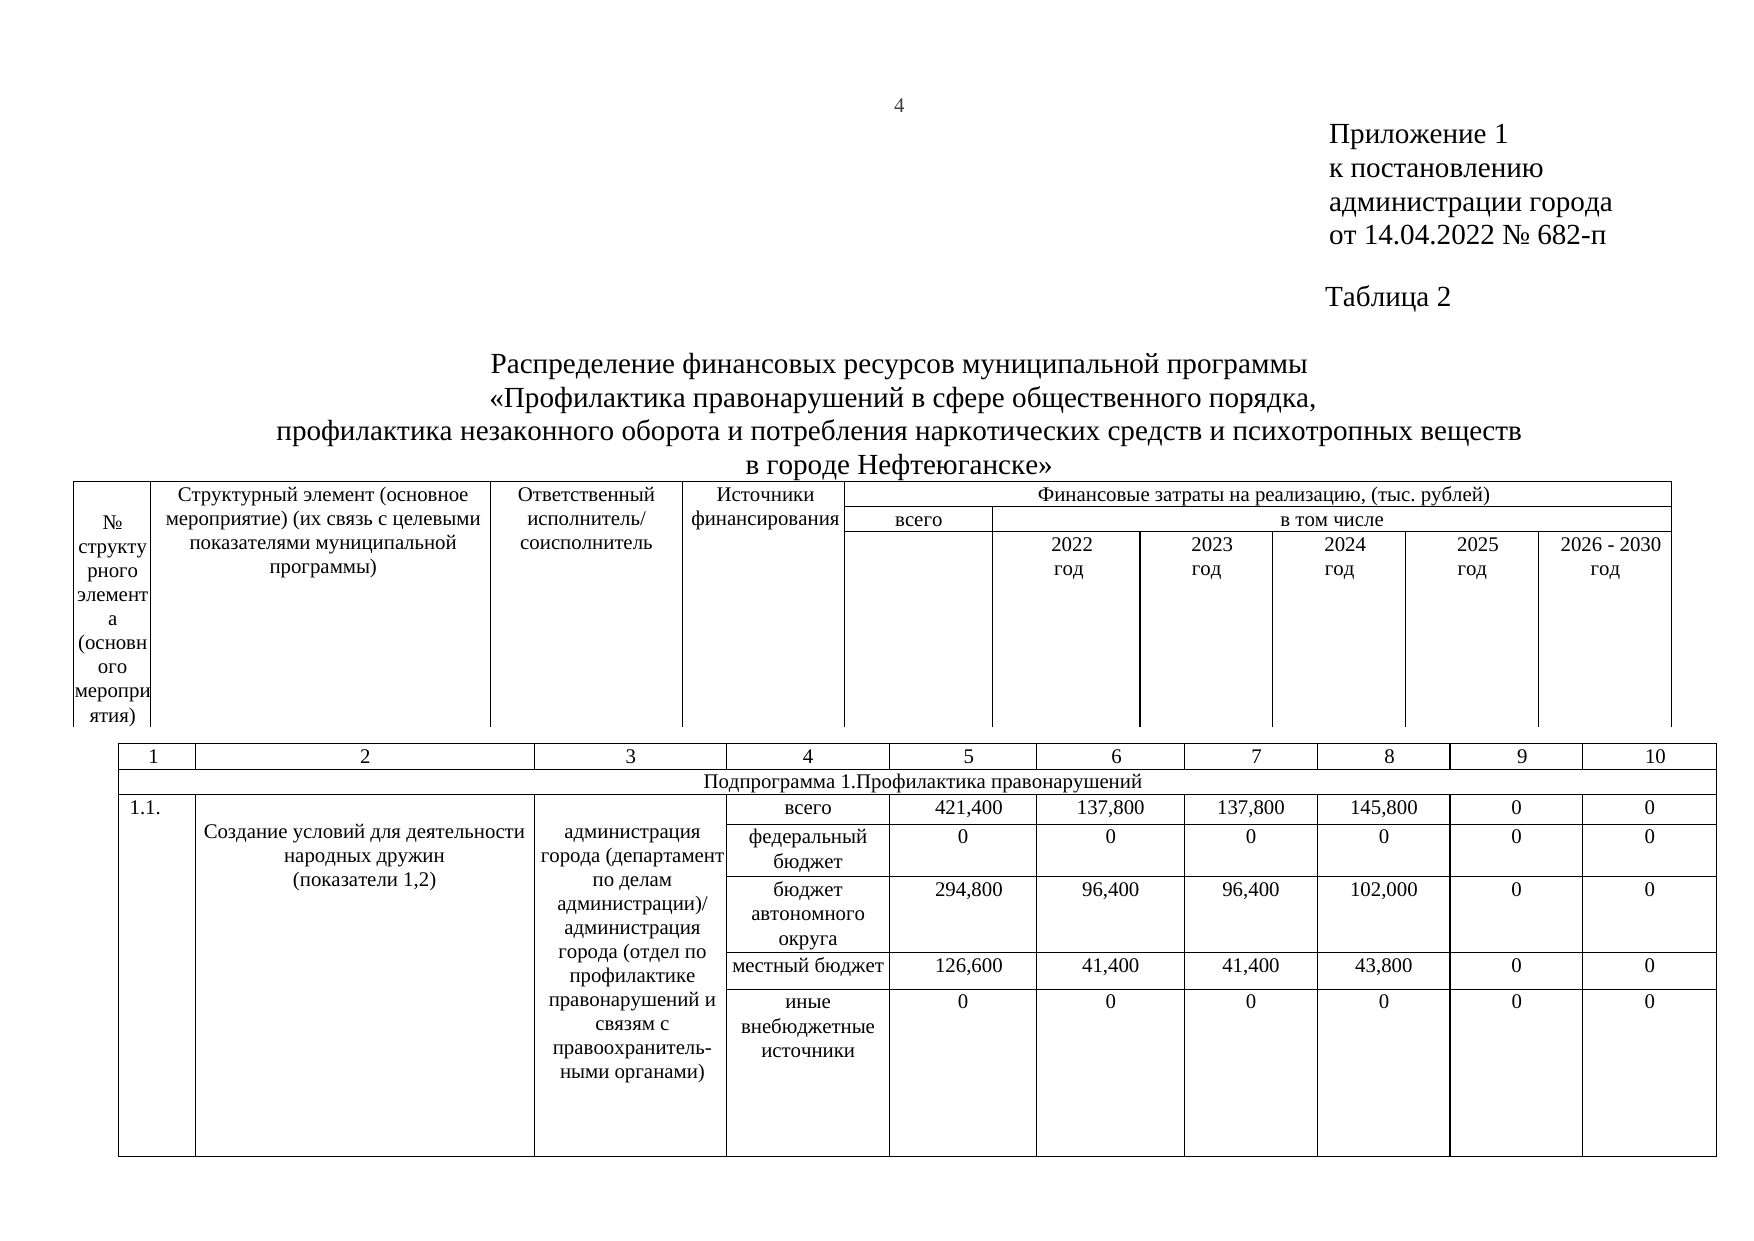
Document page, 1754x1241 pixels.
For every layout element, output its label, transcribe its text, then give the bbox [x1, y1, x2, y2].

table_cell 0 [1451, 877, 1582, 952]
text к постановлению [118, 150, 1680, 184]
text 4 [118, 93, 1680, 117]
table_header Финансовые затраты на реализацию, (тыс. рублей) [845, 482, 1671, 506]
table_header № структурного элемента (основного мероприятия) [74, 482, 150, 727]
table_header 3 [535, 744, 726, 768]
table_cell 137,800 [1185, 795, 1317, 823]
table_cell 137,800 [1037, 795, 1184, 823]
table_cell 0 [1451, 795, 1582, 823]
table_cell 2023 год [1141, 532, 1272, 727]
table_cell в том числе [993, 507, 1671, 531]
table_cell 1.1. [119, 795, 195, 1156]
table_cell 294,800 [890, 877, 1036, 952]
table_cell 0 [1318, 990, 1449, 1156]
table_header Ответственный исполнитель/ соисполнитель [491, 482, 682, 727]
table_cell администрация города (департамент по делам администрации)/ администрация города (отдел по профилактике правонарушений и связям с правоохранитель-ными органами) [535, 795, 726, 1156]
table_cell Подпрограмма 1.Профилактика правонарушений [119, 770, 1716, 793]
table_cell 102,000 [1318, 877, 1449, 952]
table_header 7 [1185, 744, 1317, 768]
text Приложение 1 [118, 117, 1680, 150]
table_cell 0 [1451, 953, 1582, 988]
table_cell 0 [1185, 990, 1317, 1156]
table_cell 0 [1583, 953, 1716, 988]
text «Профилактика правонарушений в сфере общественного порядка, [118, 380, 1680, 413]
text администрации города [118, 184, 1680, 217]
table_cell 96,400 [1037, 877, 1184, 952]
table_cell 0 [1451, 990, 1582, 1156]
table_cell 2026 - 2030 год [1539, 532, 1671, 727]
text от 14.04.2022 № 682-п [118, 217, 1680, 251]
text профилактика незаконного оборота и потребления наркотических средств и психотропных веществ [118, 413, 1680, 447]
table_cell 0 [1583, 990, 1716, 1156]
text Распределение финансовых ресурсов муниципальной программы [118, 346, 1680, 380]
table_cell иные внебюджетные источники [727, 990, 889, 1156]
table_cell всего [727, 795, 889, 823]
table_cell бюджет автономного округа [727, 877, 889, 952]
table_header 2 [196, 744, 534, 768]
table_cell 0 [1583, 877, 1716, 952]
table_header 8 [1318, 744, 1449, 768]
table_cell 145,800 [1318, 795, 1449, 823]
table_cell 41,400 [1037, 953, 1184, 988]
table_cell 2025 год [1406, 532, 1538, 727]
text Таблица 2 [118, 279, 1680, 313]
table_header Структурный элемент (основное мероприятие) (их связь с целевыми показателями муниципальной программы) [151, 482, 490, 727]
table_cell 0 [890, 825, 1036, 876]
table_header 6 [1037, 744, 1184, 768]
table_cell 421,400 [890, 795, 1036, 823]
table_header 10 [1583, 744, 1716, 768]
table_cell 0 [1318, 825, 1449, 876]
table_cell [845, 532, 992, 727]
table_cell местный бюджет [727, 953, 889, 988]
table_cell 0 [1583, 825, 1716, 876]
table_cell 41,400 [1185, 953, 1317, 988]
table_cell 0 [1185, 825, 1317, 876]
table_header 4 [727, 744, 889, 768]
table_cell 126,600 [890, 953, 1036, 988]
table_cell 0 [890, 990, 1036, 1156]
table_header 9 [1451, 744, 1582, 768]
table_cell всего [845, 507, 992, 531]
table_header 1 [119, 744, 195, 768]
table_header 5 [890, 744, 1036, 768]
table_header Источники финансирования [683, 482, 844, 727]
table_cell 43,800 [1318, 953, 1449, 988]
table_cell 0 [1451, 825, 1582, 876]
table_cell 2024 год [1273, 532, 1405, 727]
table_cell 0 [1037, 825, 1184, 876]
table_cell федеральный бюджет [727, 825, 889, 876]
text в городе Нефтеюганске» [118, 447, 1680, 481]
table_cell 0 [1583, 795, 1716, 823]
table_cell 96,400 [1185, 877, 1317, 952]
table_cell 0 [1037, 990, 1184, 1156]
table_cell 2022 год [993, 532, 1139, 727]
table_cell Создание условий для деятельности народных дружин (показатели 1,2) [196, 795, 534, 1156]
